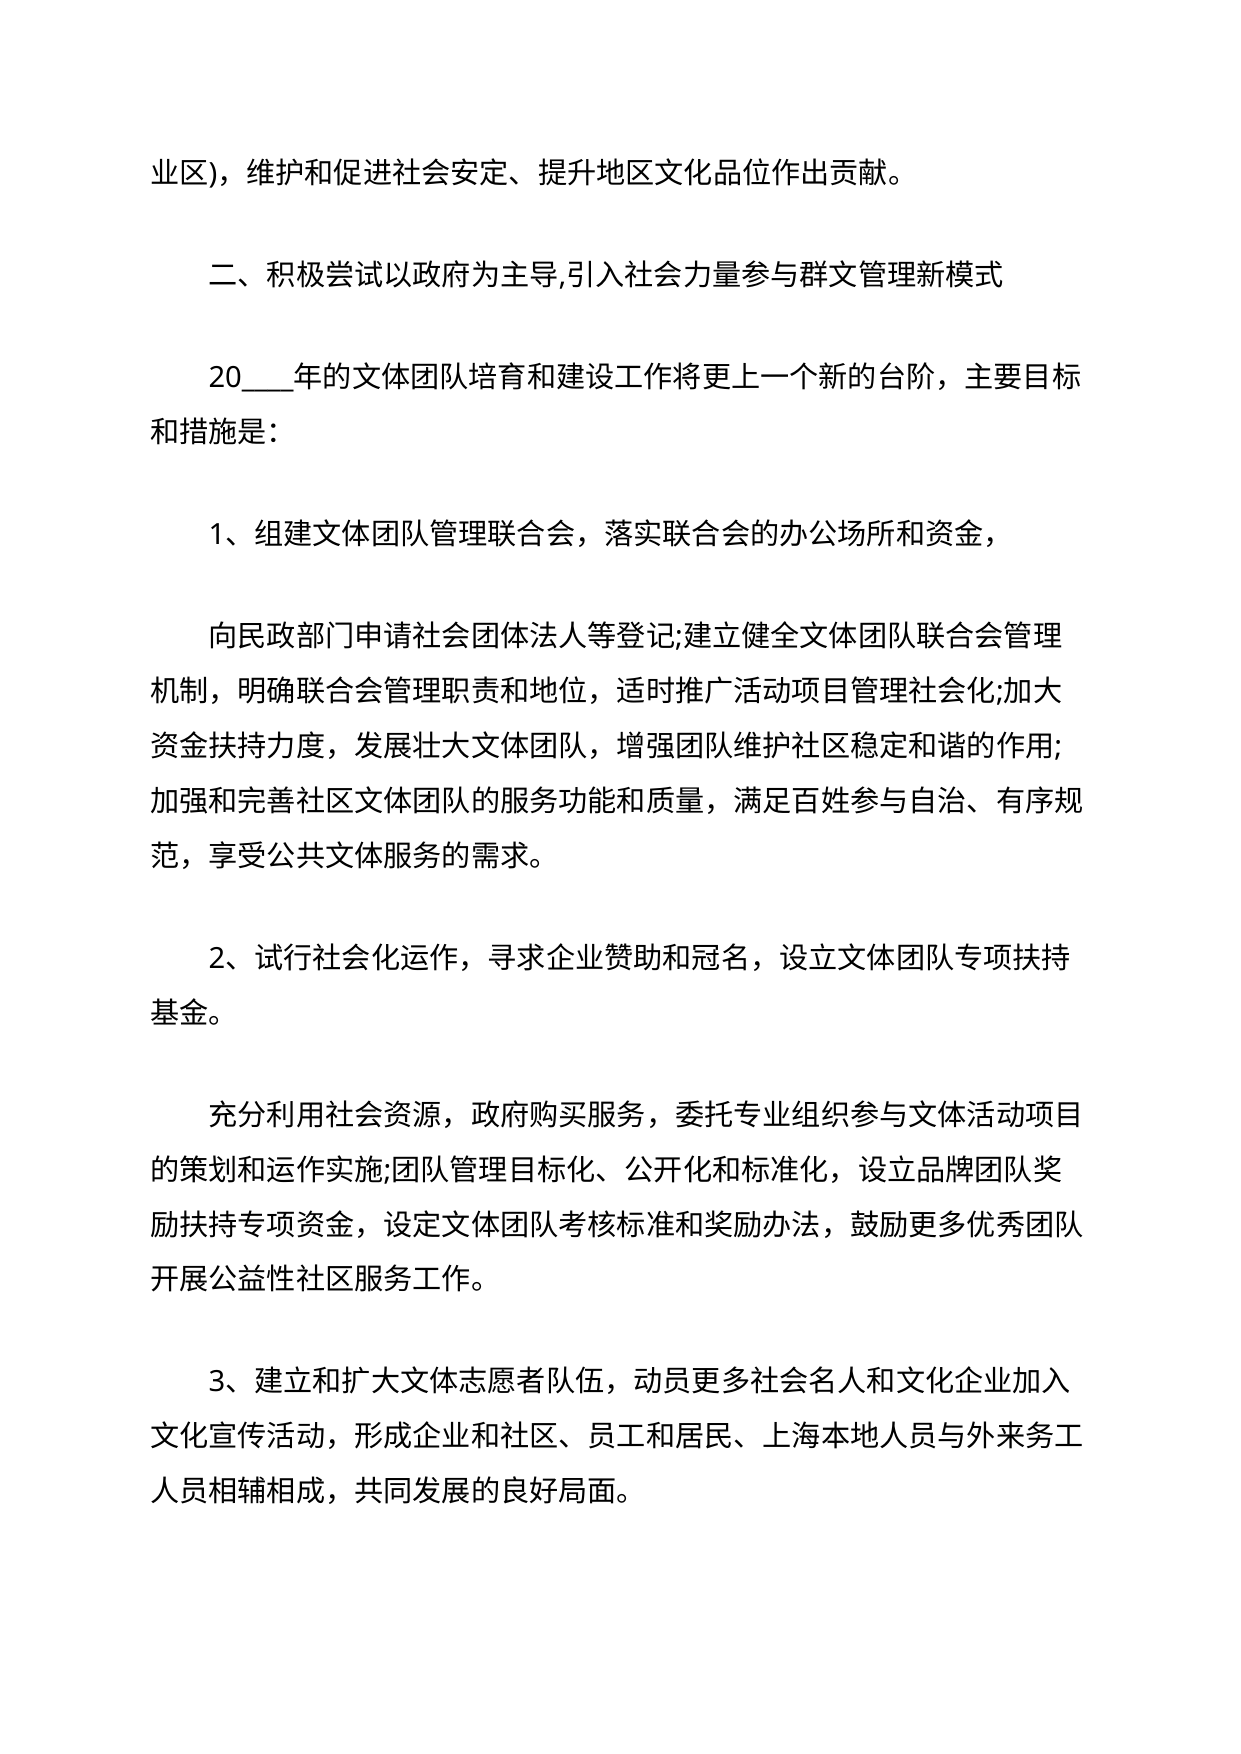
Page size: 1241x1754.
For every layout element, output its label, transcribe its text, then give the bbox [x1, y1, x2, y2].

text 20____年的文体团队培育和建设工作将更上一个新的台阶，主要目标和措施是： [150, 354, 1090, 451]
text 3、建立和扩大文体志愿者队伍，动员更多社会名人和文化企业加入文化宣传活动，形成企业和社区、员工和居民、上海本地人员与外来务工人员相辅相成，共同发展的良好局面。 [150, 1358, 1090, 1510]
text 1、组建文体团队管理联合会，落实联合会的办公场所和资金， [150, 511, 1090, 553]
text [150, 150, 1090, 192]
text 充分利用社会资源，政府购买服务，委托专业组织参与文体活动项目的策划和运作实施;团队管理目标化、公开化和标准化，设立品牌团队奖励扶持专项资金，设定文体团队考核标准和奖励办法，鼓励更多优秀团队开展公益性社区服务工作。 [150, 1091, 1090, 1298]
text 向民政部门申请社会团体法人等登记;建立健全文体团队联合会管理机制，明确联合会管理职责和地位，适时推广活动项目管理社会化;加大资金扶持力度，发展壮大文体团队，增强团队维护社区稳定和谐的作用;加强和完善社区文体团队的服务功能和质量，满足百姓参与自治、有序规范，享受公共文体服务的需求。 [150, 613, 1090, 875]
text 2、试行社会化运作，寻求企业赞助和冠名，设立文体团队专项扶持基金。 [150, 934, 1090, 1032]
text 二、积极尝试以政府为主导,引入社会力量参与群文管理新模式 [150, 252, 1090, 294]
